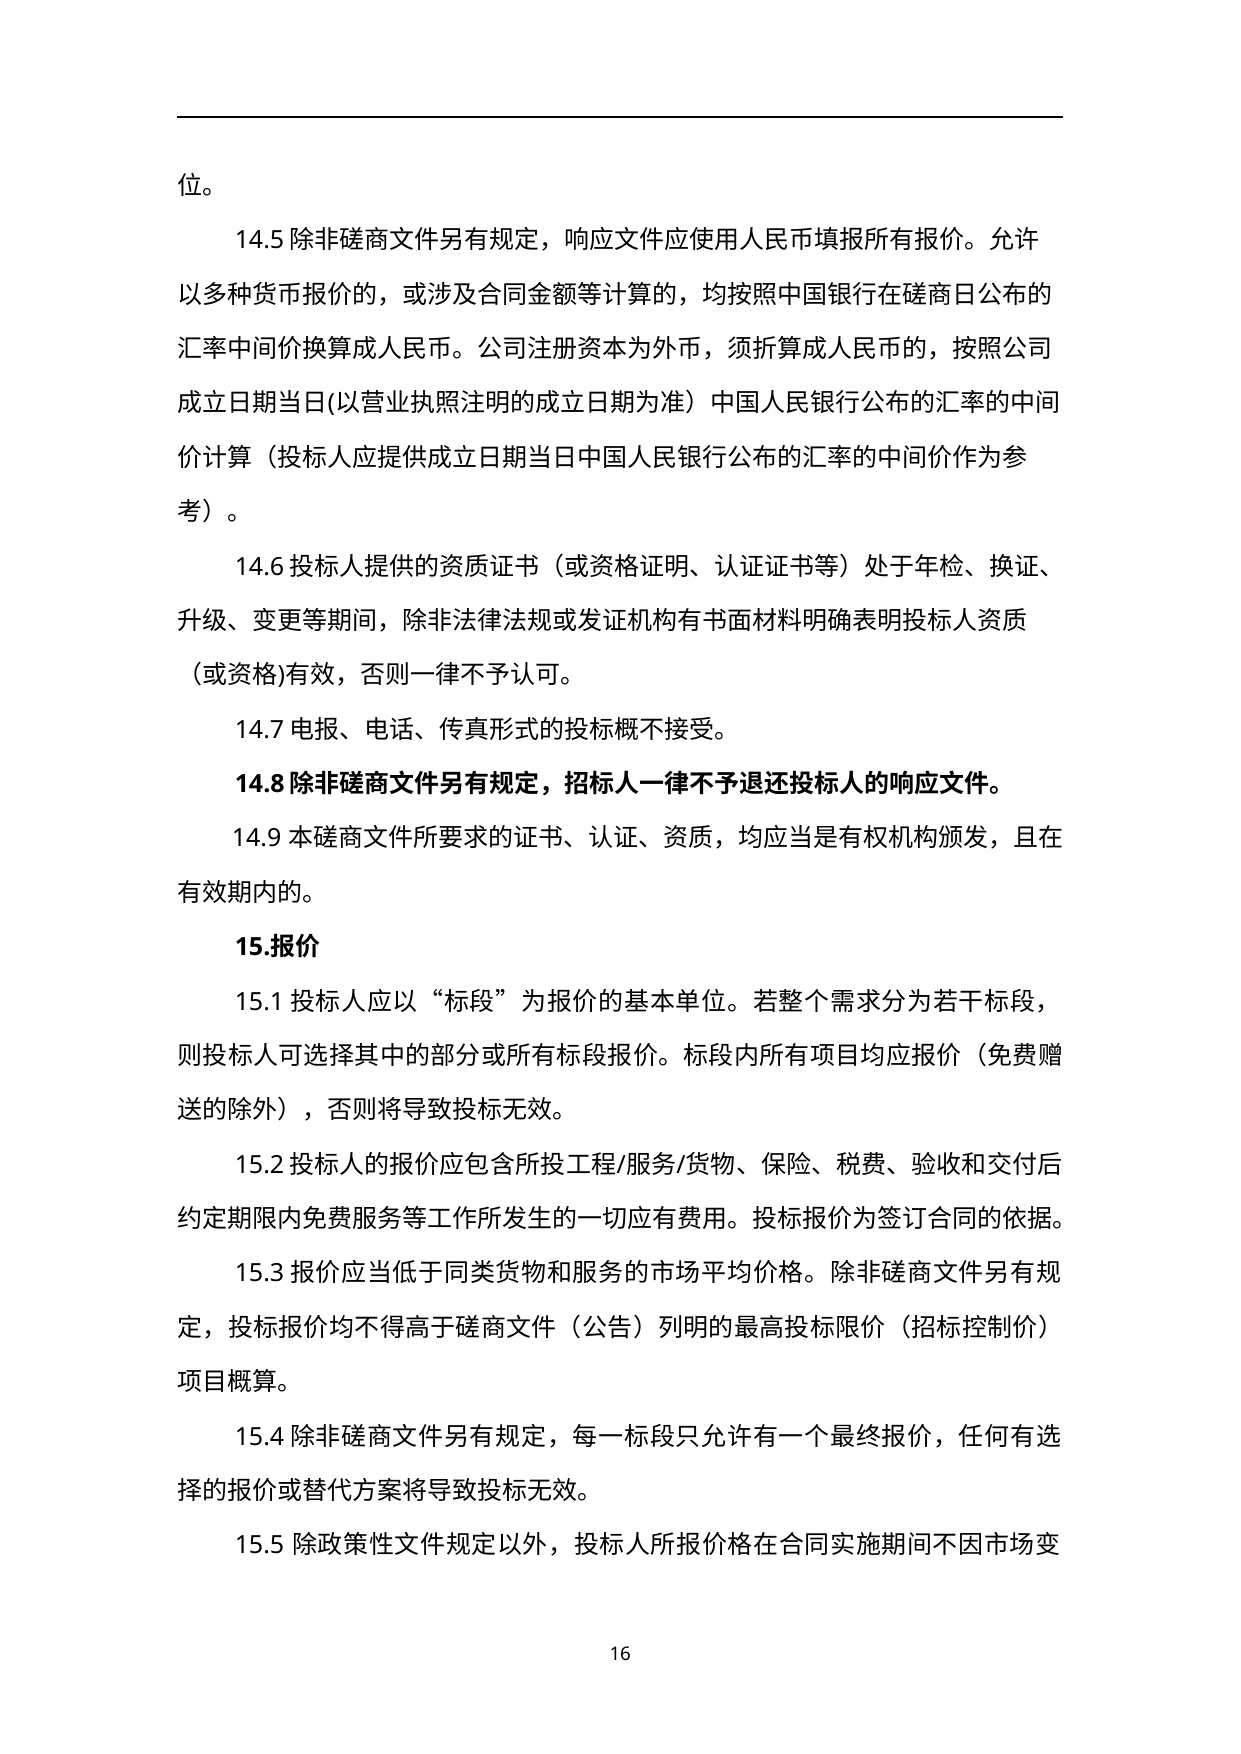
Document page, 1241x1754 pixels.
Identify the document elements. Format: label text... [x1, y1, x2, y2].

text 15.报价 [177, 927, 1063, 963]
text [177, 165, 1063, 202]
text 14.8除非磋商文件另有规定，招标人一律不予退还投标人的响应文件。 [177, 763, 1063, 800]
text 14.7电报、电话、传真形式的投标概不接受。 [177, 709, 1063, 745]
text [177, 1525, 1063, 1561]
text 15.4除非磋商文件另有规定，每一标段只允许有一个最终报价，任何有选择的报价或替代方案将导致投标无效。 [177, 1416, 1063, 1507]
text 15.2投标人的报价应包含所投工程/服务/货物、保险、税费、验收和交付后约定期限内免费服务等工作所发生的一切应有费用。投标报价为签订合同的依据。 [177, 1144, 1063, 1235]
text 14.5除非磋商文件另有规定，响应文件应使用人民币填报所有报价。允许以多种货币报价的，或涉及合同金额等计算的，均按照中国银行在磋商日公布的汇率中间价换算成人民币。公司注册资本为外币，须折算成人民币的，按照公司成立日期当日(以营业执照注明的成立日期为准）中国人民银行公布的汇率的中间价计算（投标人应提供成立日期当日中国人民银行公布的汇率的中间价作为参考）。 [177, 220, 1063, 528]
text 15.3报价应当低于同类货物和服务的市场平均价格。除非磋商文件另有规定，投标报价均不得高于磋商文件（公告）列明的最高投标限价（招标控制价）、项目概算。 [177, 1253, 1063, 1398]
text 15.1投标人应以“标段”为报价的基本单位。若整个需求分为若干标段，则投标人可选择其中的部分或所有标段报价。标段内所有项目均应报价（免费赠送的除外），否则将导致投标无效。 [177, 981, 1063, 1126]
text 14.6投标人提供的资质证书（或资格证明、认证证书等）处于年检、换证、升级、变更等期间，除非法律法规或发证机构有书面材料明确表明投标人资质（或资格)有效，否则一律不予认可。 [177, 546, 1063, 691]
text 14.9 本磋商文件所要求的证书、认证、资质，均应当是有权机构颁发，且在有效期内的。 [177, 818, 1063, 908]
